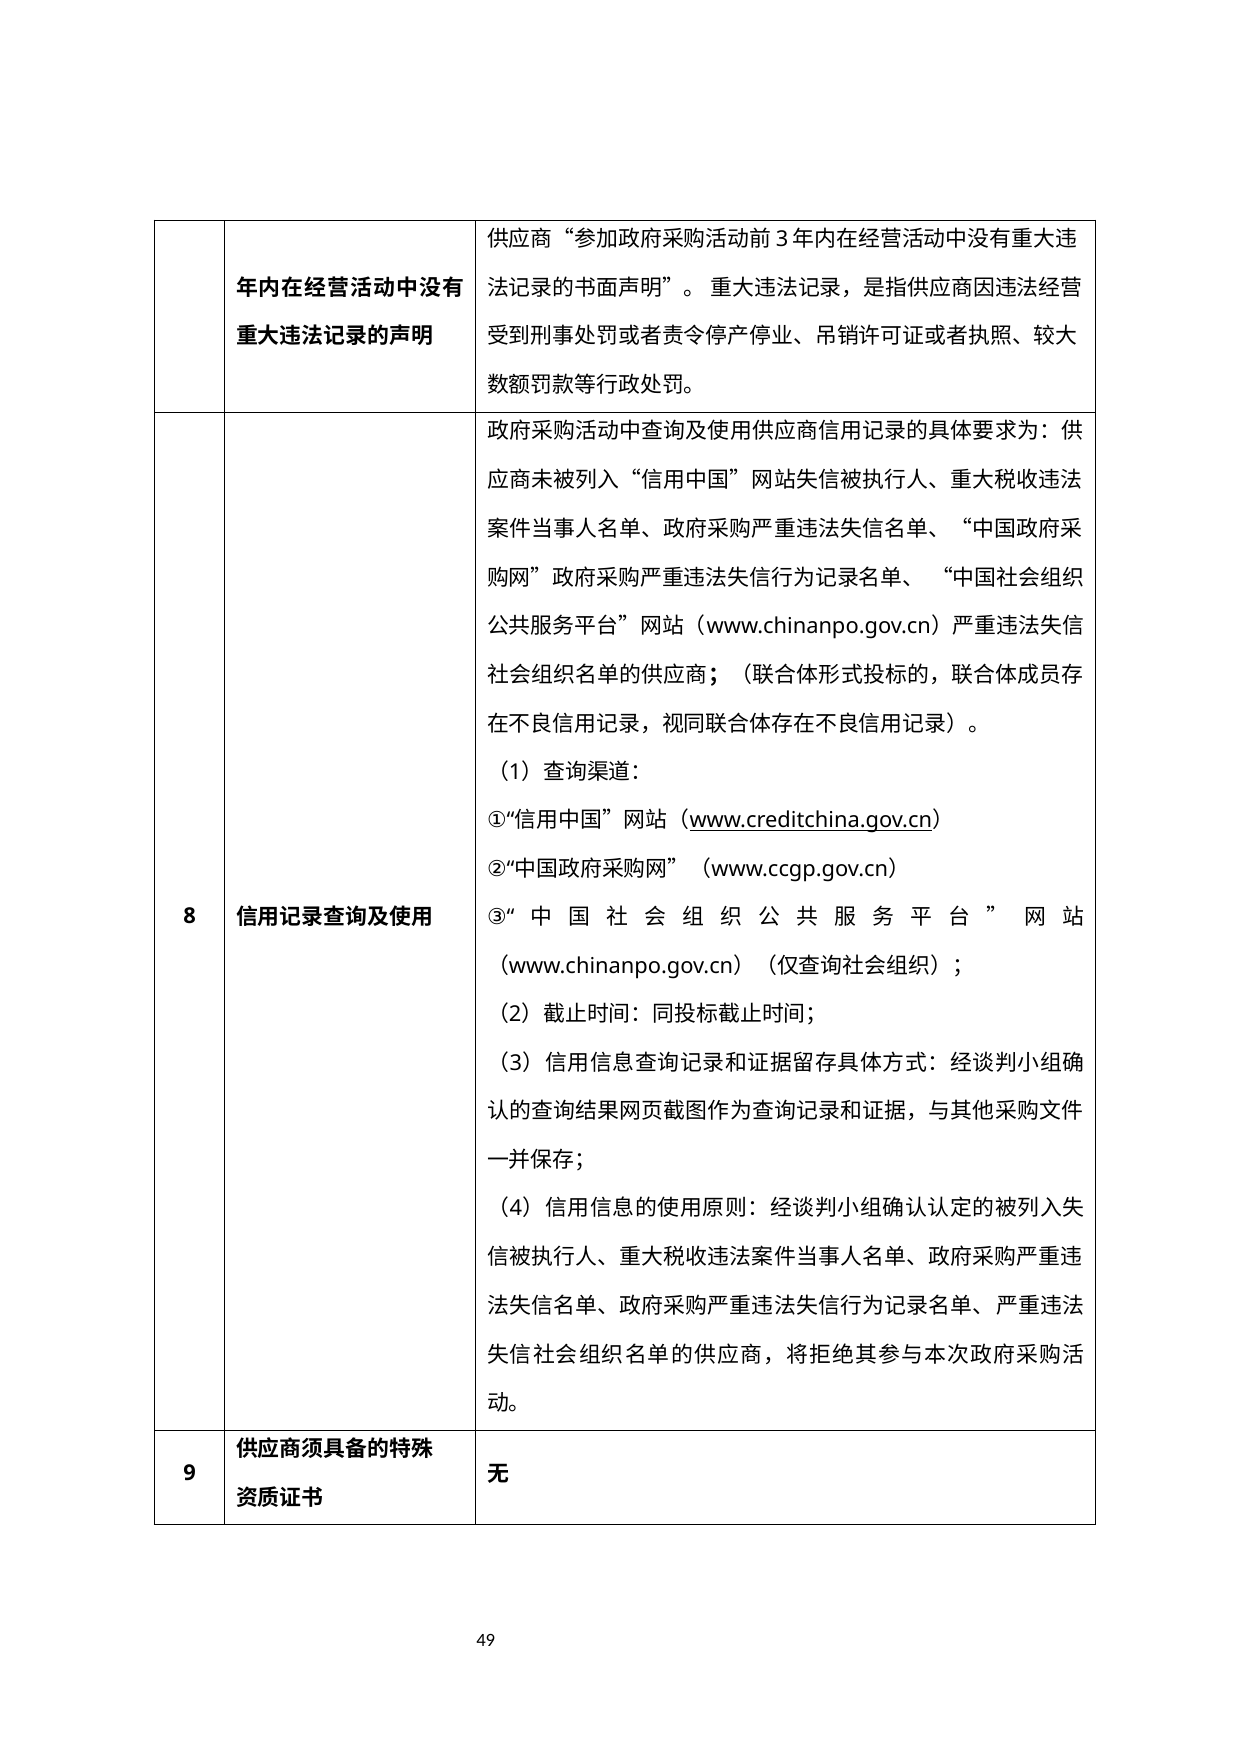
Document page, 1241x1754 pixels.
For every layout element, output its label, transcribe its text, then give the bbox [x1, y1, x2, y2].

table_cell 8 [155, 413, 224, 1430]
table_cell 7 [155, 221, 224, 412]
table_cell 9 [155, 1431, 224, 1524]
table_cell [225, 221, 475, 412]
table_cell 无 [476, 1431, 1095, 1524]
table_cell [476, 221, 1095, 412]
table_cell 供应商须具备的特殊 资质证书 [225, 1431, 475, 1524]
table_cell 政府采购活动中查询及使用供应商信用记录的具体要求为：供应商未被列入“信用中国”网站失信被执行人、重大税收违法案件当事人名单、政府采购严重违法失信名单、“中国政府采购网”政府采购严重违法失信行为记录名单、 “中国社会组织公共服务平台”网站（www.chinanpo.gov.cn）严重违法失信社会组织名单的供应商；（联合体形式投标的，联合体成员存在不良信用记录，视同联合体存在不良信用记录）。 （1）查询渠道： ①“信用中国”网站（www.creditchina.gov.cn） ②“中国政府采购网”（www.ccgp.gov.cn） ③“中国社会组织公共服务平台”网站（www.chinanpo.gov.cn）（仅查询社会组织）； （2）截止时间：同投标截止时间； （3）信用信息查询记录和证据留存具体方式：经谈判小组确认的查询结果网页截图作为查询记录和证据，与其他采购文件一并保存； （4）信用信息的使用原则：经谈判小组确认认定的被列入失信被执行人、重大税收违法案件当事人名单、政府采购严重违法失信名单、政府采购严重违法失信行为记录名单、严重违法失信社会组织名单的供应商，将拒绝其参与本次政府采购活动。 [476, 413, 1095, 1430]
table_cell 信用记录查询及使用 [225, 413, 475, 1430]
